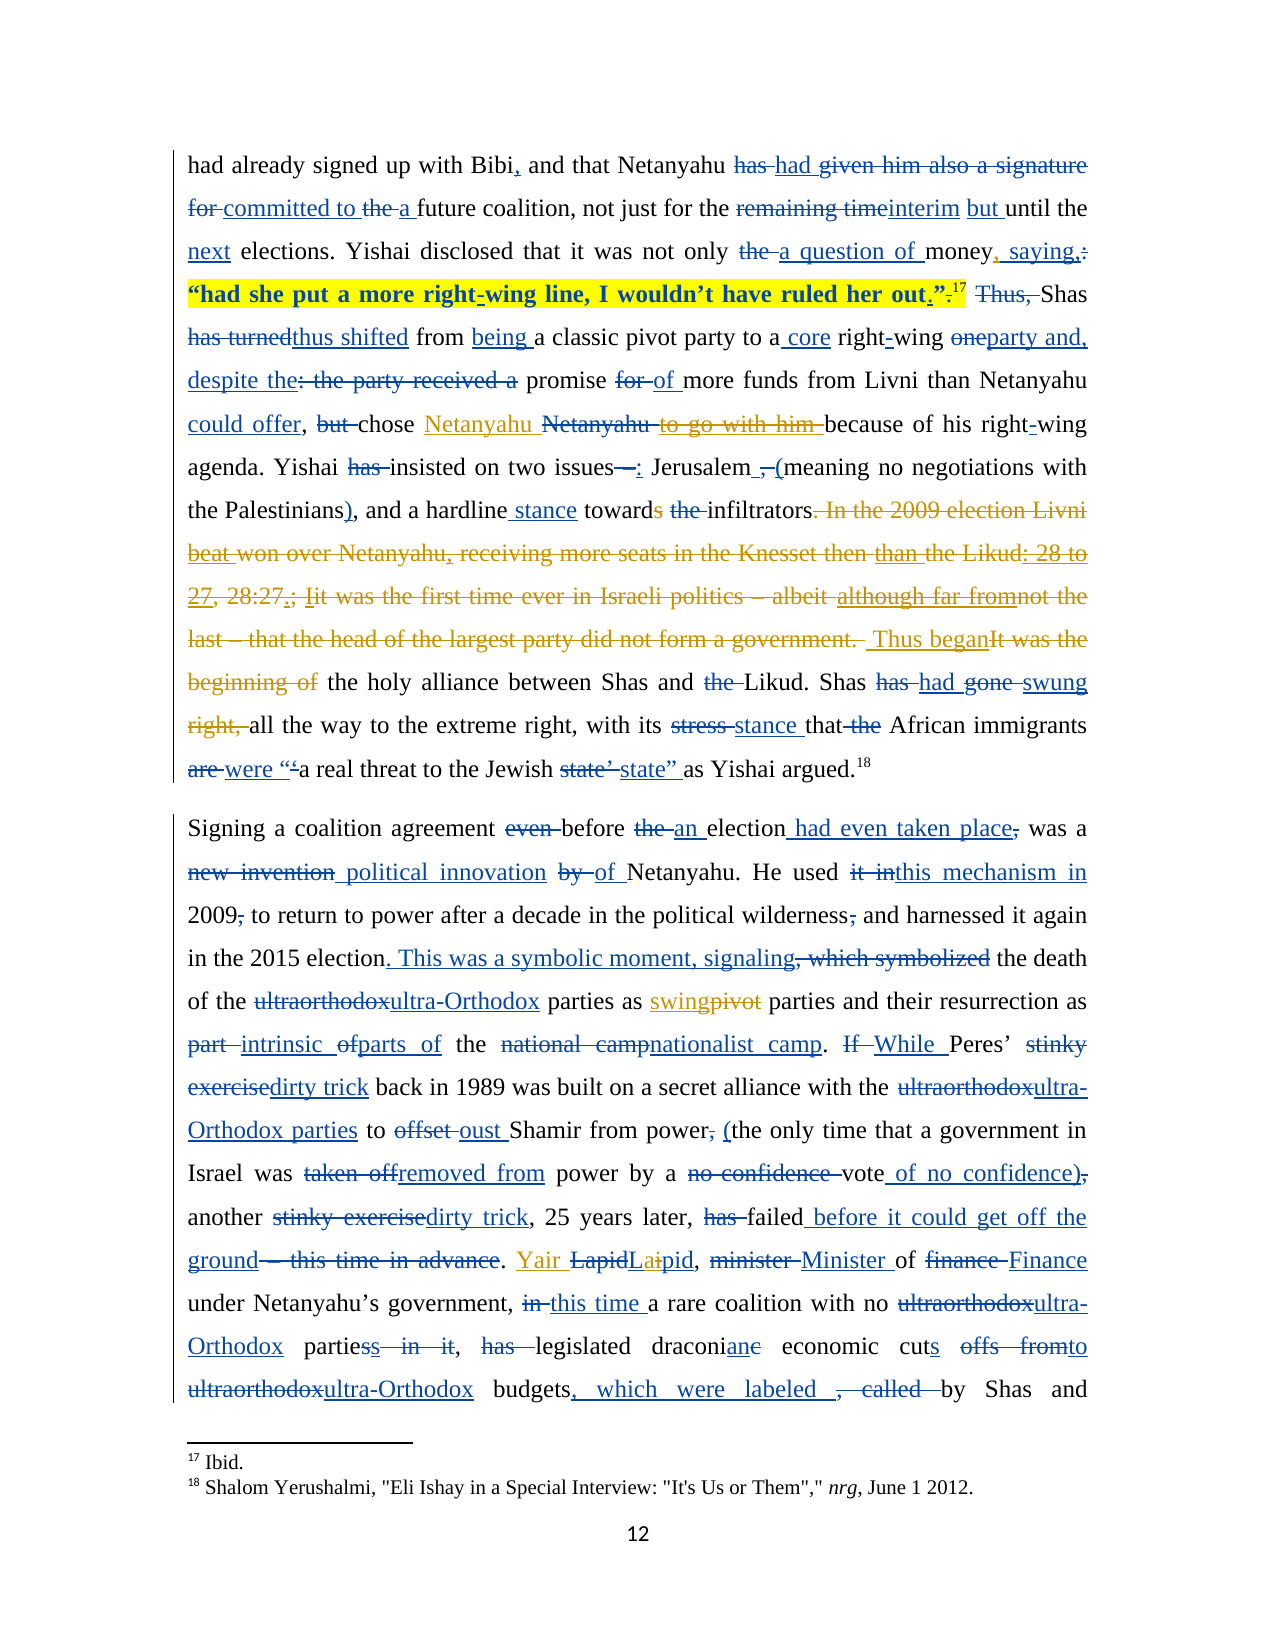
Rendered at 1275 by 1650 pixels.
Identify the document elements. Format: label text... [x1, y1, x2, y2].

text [187, 813, 1087, 1403]
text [187, 150, 1087, 554]
